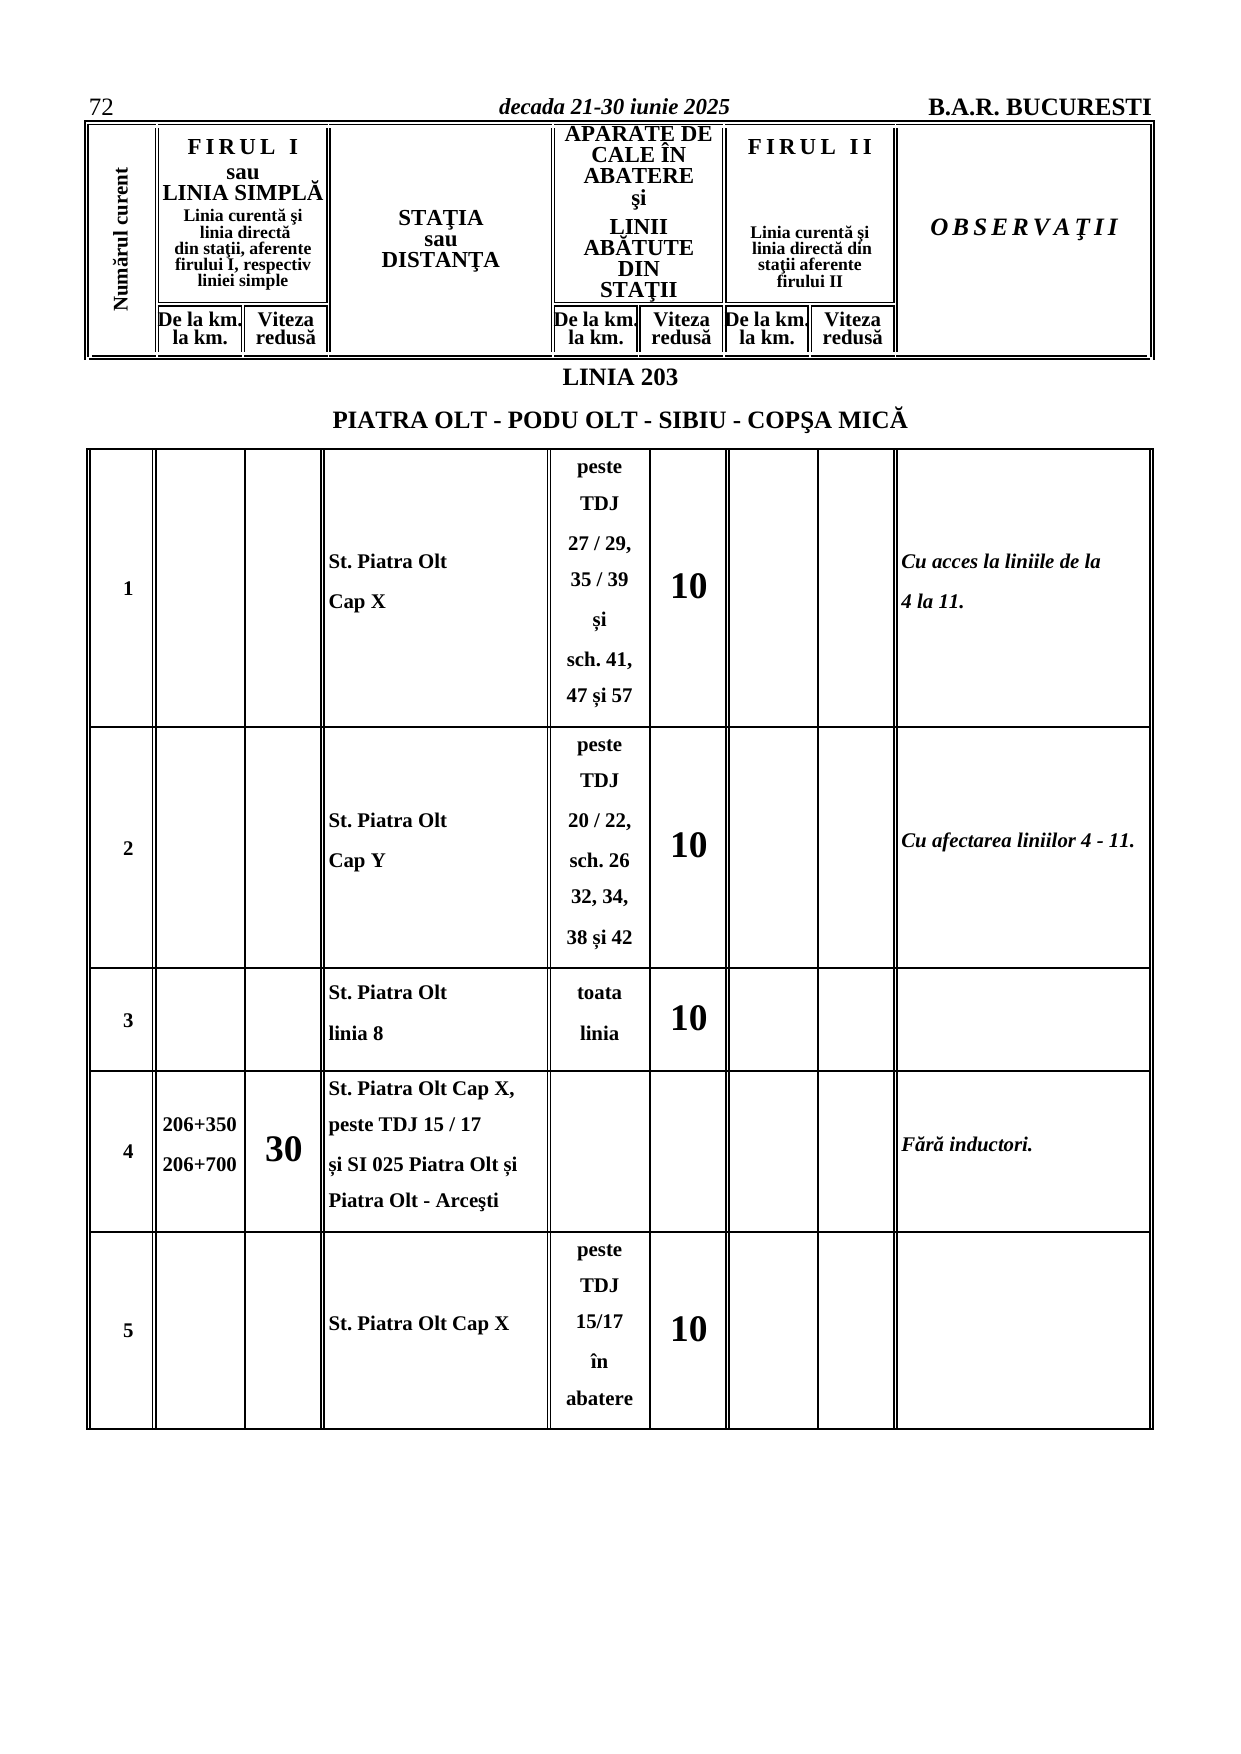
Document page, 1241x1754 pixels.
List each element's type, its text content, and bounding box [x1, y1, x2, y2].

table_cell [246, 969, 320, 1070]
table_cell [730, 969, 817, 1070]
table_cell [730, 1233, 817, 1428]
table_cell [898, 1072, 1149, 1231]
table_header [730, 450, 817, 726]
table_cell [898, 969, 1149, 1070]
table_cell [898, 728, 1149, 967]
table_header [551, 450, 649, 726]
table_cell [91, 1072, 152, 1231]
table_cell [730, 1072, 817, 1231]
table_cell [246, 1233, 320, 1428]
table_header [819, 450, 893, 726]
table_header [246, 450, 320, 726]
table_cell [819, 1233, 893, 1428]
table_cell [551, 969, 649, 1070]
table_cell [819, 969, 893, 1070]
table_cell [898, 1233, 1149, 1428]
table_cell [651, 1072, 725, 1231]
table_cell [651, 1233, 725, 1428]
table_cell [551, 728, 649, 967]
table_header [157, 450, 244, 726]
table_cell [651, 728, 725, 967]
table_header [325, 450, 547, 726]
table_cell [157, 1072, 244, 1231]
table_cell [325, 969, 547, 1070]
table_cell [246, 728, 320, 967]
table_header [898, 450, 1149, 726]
subtitle PIATRA OLT - PODU OLT - SIBIU - COPŞA MICĂ [89, 405, 1152, 434]
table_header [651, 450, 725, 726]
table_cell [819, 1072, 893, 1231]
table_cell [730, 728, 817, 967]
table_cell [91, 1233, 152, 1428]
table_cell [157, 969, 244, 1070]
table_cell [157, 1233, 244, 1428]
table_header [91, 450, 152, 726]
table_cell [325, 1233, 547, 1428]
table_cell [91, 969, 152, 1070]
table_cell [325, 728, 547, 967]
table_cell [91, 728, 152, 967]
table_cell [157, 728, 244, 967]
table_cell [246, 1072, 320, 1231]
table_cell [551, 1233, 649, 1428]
subtitle LINIA 203 [89, 362, 1152, 391]
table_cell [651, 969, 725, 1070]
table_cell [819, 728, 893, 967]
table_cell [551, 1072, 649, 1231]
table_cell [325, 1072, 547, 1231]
